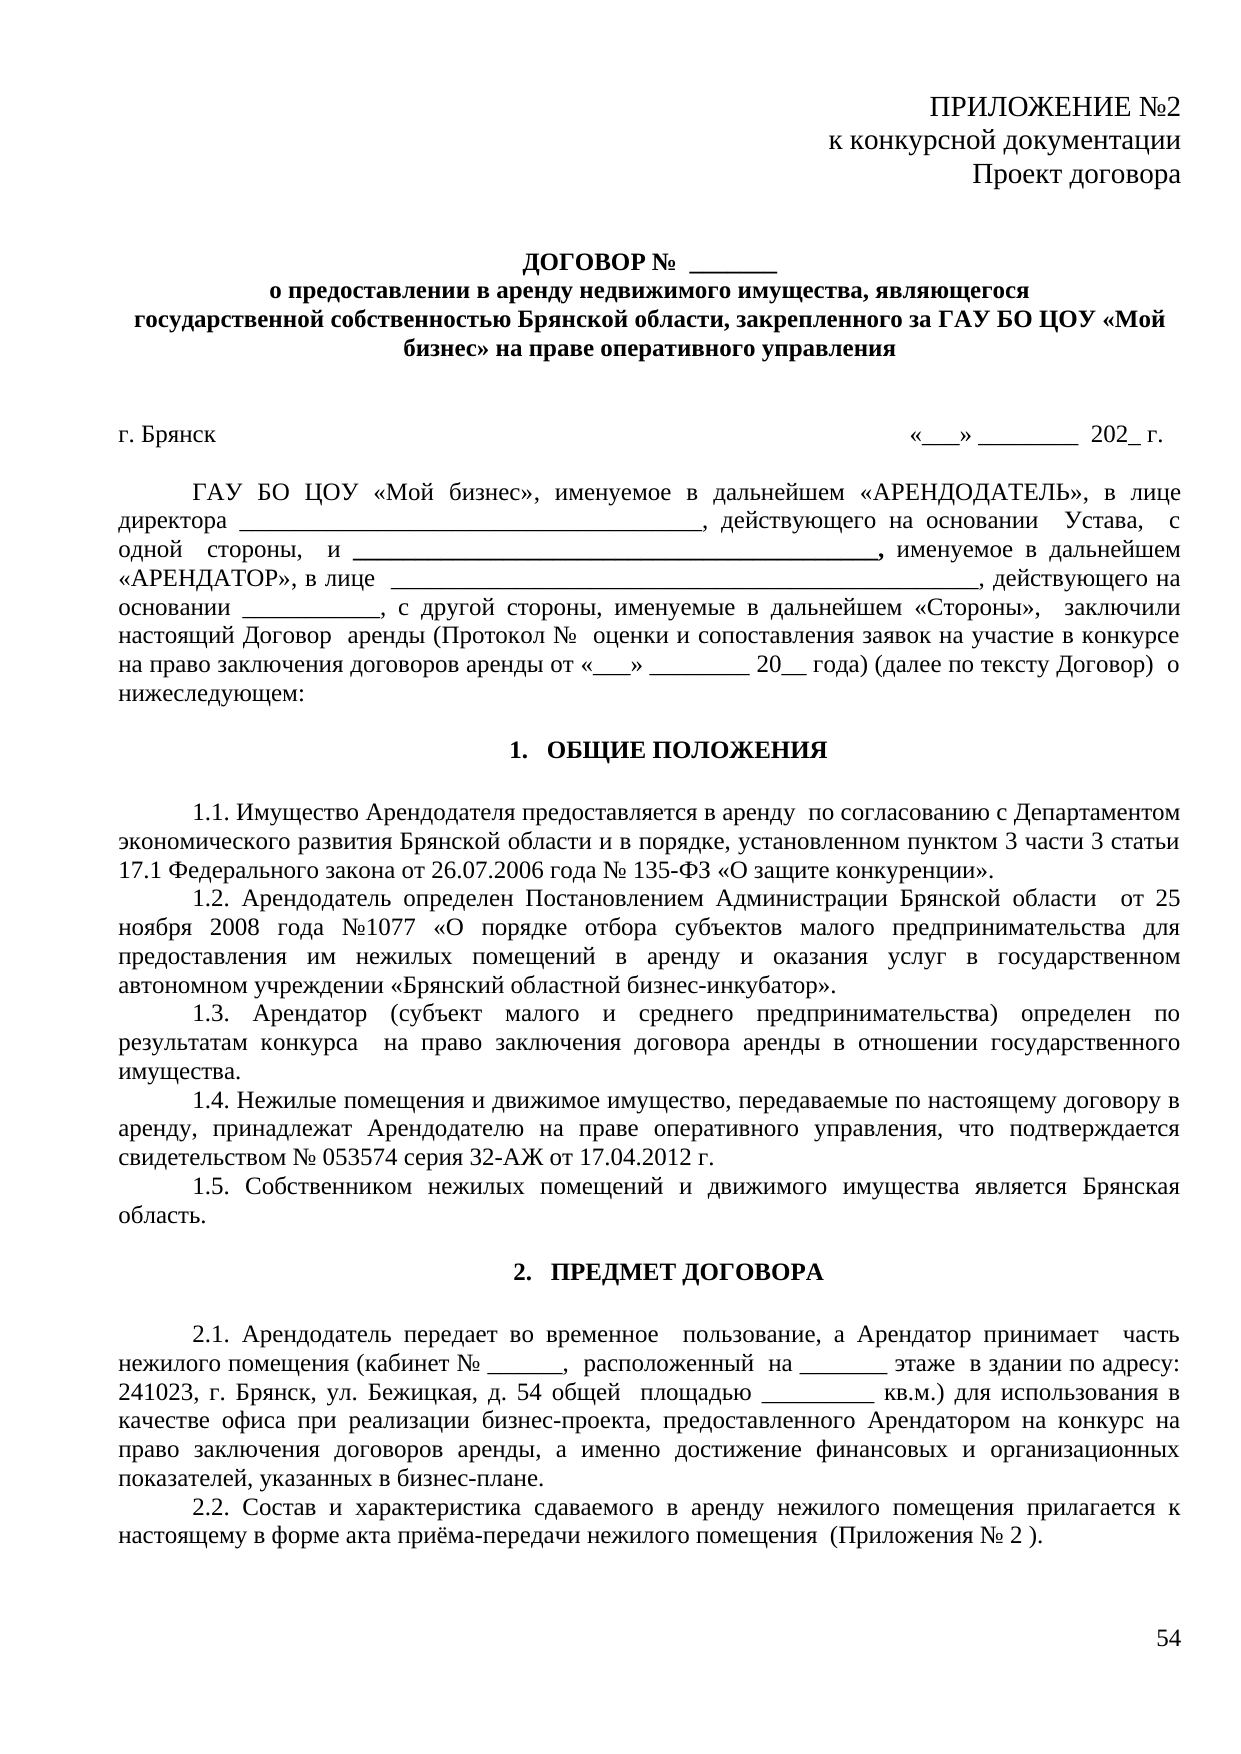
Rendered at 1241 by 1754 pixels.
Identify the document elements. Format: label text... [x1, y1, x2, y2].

text 1.3. Арендатор (субъект малого и среднего предпринимательства) определен по результатам конкурса на право заключения договора аренды в отношении государственного имущества. [118, 998, 1181, 1085]
text ГАУ БО ЦОУ «Мой бизнес», именуемое в дальнейшем «АРЕНДОДАТЕЛЬ», в лице директора _____________________________________, действующего на основании Устава, с одной стороны, и __________________________________________, именуемое в дальнейшем «АРЕНДАТОР», в лице _______________________________________________, действующего на основании ___________, с другой стороны, именуемые в дальнейшем «Стороны», заключили настоящий Договор аренды (Протокол № оценки и сопоставления заявок на участие в конкурсе на право заключения договоров аренды от «___» ________ 20__ года) (далее по тексту Договор) о нижеследующем: [118, 477, 1181, 707]
text ПРИЛОЖЕНИЕ №2 [118, 89, 1181, 122]
text 1.4. Нежилые помещения и движимое имущество, передаваемые по настоящему договору в аренду, принадлежат Арендодателю на праве оперативного управления, что подтверждается свидетельством № 053574 серия 32-АЖ от 17.04.2012 г. [118, 1085, 1181, 1171]
text 2.2. Состав и характеристика сдаваемого в аренду нежилого помещения прилагается к настоящему в форме акта приёма-передачи нежилого помещения (Приложения № 2 ). [118, 1492, 1181, 1549]
text 1.2. Арендодатель определен Постановлением Администрации Брянской области от 25 ноября 2008 года №1077 «О порядке отбора субъектов малого предпринимательства для предоставления им нежилых помещений в аренду и оказания услуг в государственном автономном учреждении «Брянский областной бизнес-инкубатор». [118, 883, 1181, 998]
text к конкурсной документации [738, 122, 1181, 156]
text 1.1. Имущество Арендодателя предоставляется в аренду по согласованию с Департаментом экономического развития Брянской области и в порядке, установленном пунктом 3 части 3 статьи 17.1 Федерального закона от 26.07.2006 года № 135-ФЗ «О защите конкуренции». [118, 797, 1181, 883]
text 1.5. Собственником нежилых помещений и движимого имущества является Брянская область. [118, 1171, 1181, 1228]
list ОБЩИЕ ПОЛОЖЕНИЯ [156, 736, 1181, 764]
text о предоставлении в аренду недвижимого имущества, являющегося [118, 276, 1181, 304]
text государственной собственностью Брянской области, закрепленного за ГАУ БО ЦОУ «Мой бизнес» на праве оперативного управления [118, 304, 1181, 362]
list ПРЕДМЕТ ДОГОВОРА [156, 1257, 1181, 1286]
text 2.1. Арендодатель передает во временное пользование, а Арендатор принимает часть нежилого помещения (кабинет № ______, расположенный на _______ этаже в здании по адресу: 241023, г. Брянск, ул. Бежицкая, д. 54 общей площадью _________ кв.м.) для использования в качестве офиса при реализации бизнес-проекта, предоставленного Арендатором на конкурс на право заключения договоров аренды, а именно достижение финансовых и организационных показателей, указанных в бизнес-плане. [118, 1319, 1181, 1492]
text г. Брянск «___» ________ 202_ г. [118, 419, 1181, 448]
text Проект договора [738, 156, 1181, 189]
text ДОГОВОР № _______ [118, 247, 1181, 276]
